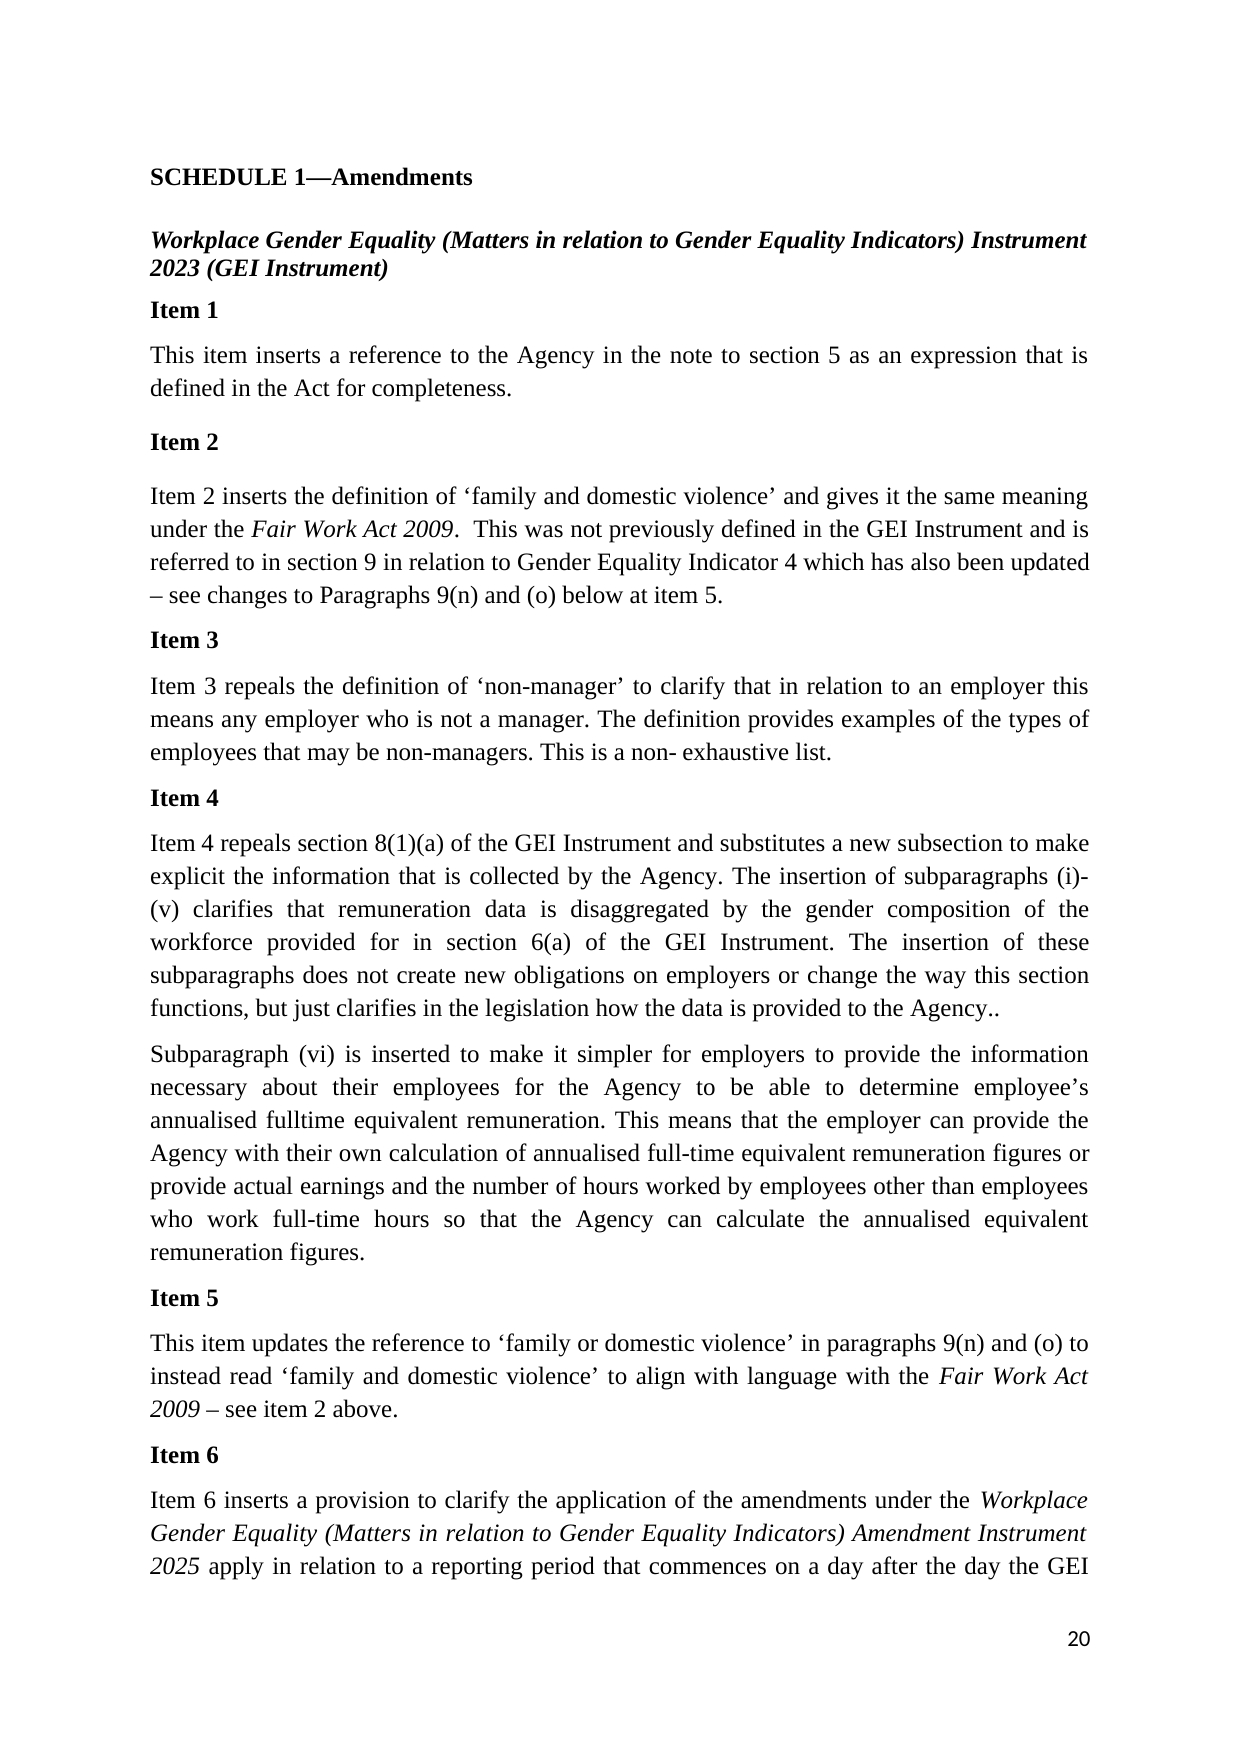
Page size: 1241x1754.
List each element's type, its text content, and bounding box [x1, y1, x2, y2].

text This item updates the reference to ‘family or domestic violence’ in paragraphs 9(n) and (o) to instead read ‘family and domestic violence’ to align with language with the Fair Work Act 2009 – see item 2 above. [150, 1328, 1090, 1423]
text This item inserts a reference to the Agency in the note to section 5 as an expression that is defined in the Act for completeness. [150, 340, 1090, 402]
text Item 4 repeals section 8(1)(a) of the GEI Instrument and substitutes a new subsection to make explicit the information that is collected by the Agency. The insertion of subparagraphs (i)-(v) clarifies that remuneration data is disaggregated by the gender composition of the workforce provided for in section 6(a) of the GEI Instrument. The insertion of these subparagraphs does not create new obligations on employers or change the way this section functions, but just clarifies in the legislation how the data is provided to the Agency.. [150, 828, 1090, 1022]
text Item 1 [150, 295, 1090, 323]
text Item 2 inserts the definition of ‘family and domestic violence’ and gives it the same meaning under the Fair Work Act 2009. This was not previously defined in the GEI Instrument and is referred to in section 9 in relation to Gender Equality Indicator 4 which has also been updated – see changes to Paragraphs 9(n) and (o) below at item 5. [150, 481, 1090, 609]
text Subparagraph (vi) is inserted to make it simpler for employers to provide the information necessary about their employees for the Agency to be able to determine employee’s annualised fulltime equivalent remuneration. This means that the employer can provide the Agency with their own calculation of annualised full-time equivalent remuneration figures or provide actual earnings and the number of hours worked by employees other than employees who work full-time hours so that the Agency can calculate the annualised equivalent remuneration figures. [150, 1039, 1090, 1266]
text Item 3 [150, 626, 1090, 654]
text Item 5 [150, 1283, 1090, 1311]
text Item 3 repeals the definition of ‘non-manager’ to clarify that in relation to an employer this means any employer who is not a manager. The definition provides examples of the types of employees that may be non-managers. This is a non- exhaustive list. [150, 671, 1090, 766]
text Item 6 [150, 1440, 1090, 1468]
text Workplace Gender Equality (Matters in relation to Gender Equality Indicators) Instrument 2023 (GEI Instrument) [150, 225, 1090, 282]
text Item 2 [150, 427, 1090, 456]
text Item 4 [150, 783, 1090, 812]
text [150, 1485, 1090, 1580]
text SCHEDULE 1—Amendments [150, 162, 1090, 191]
